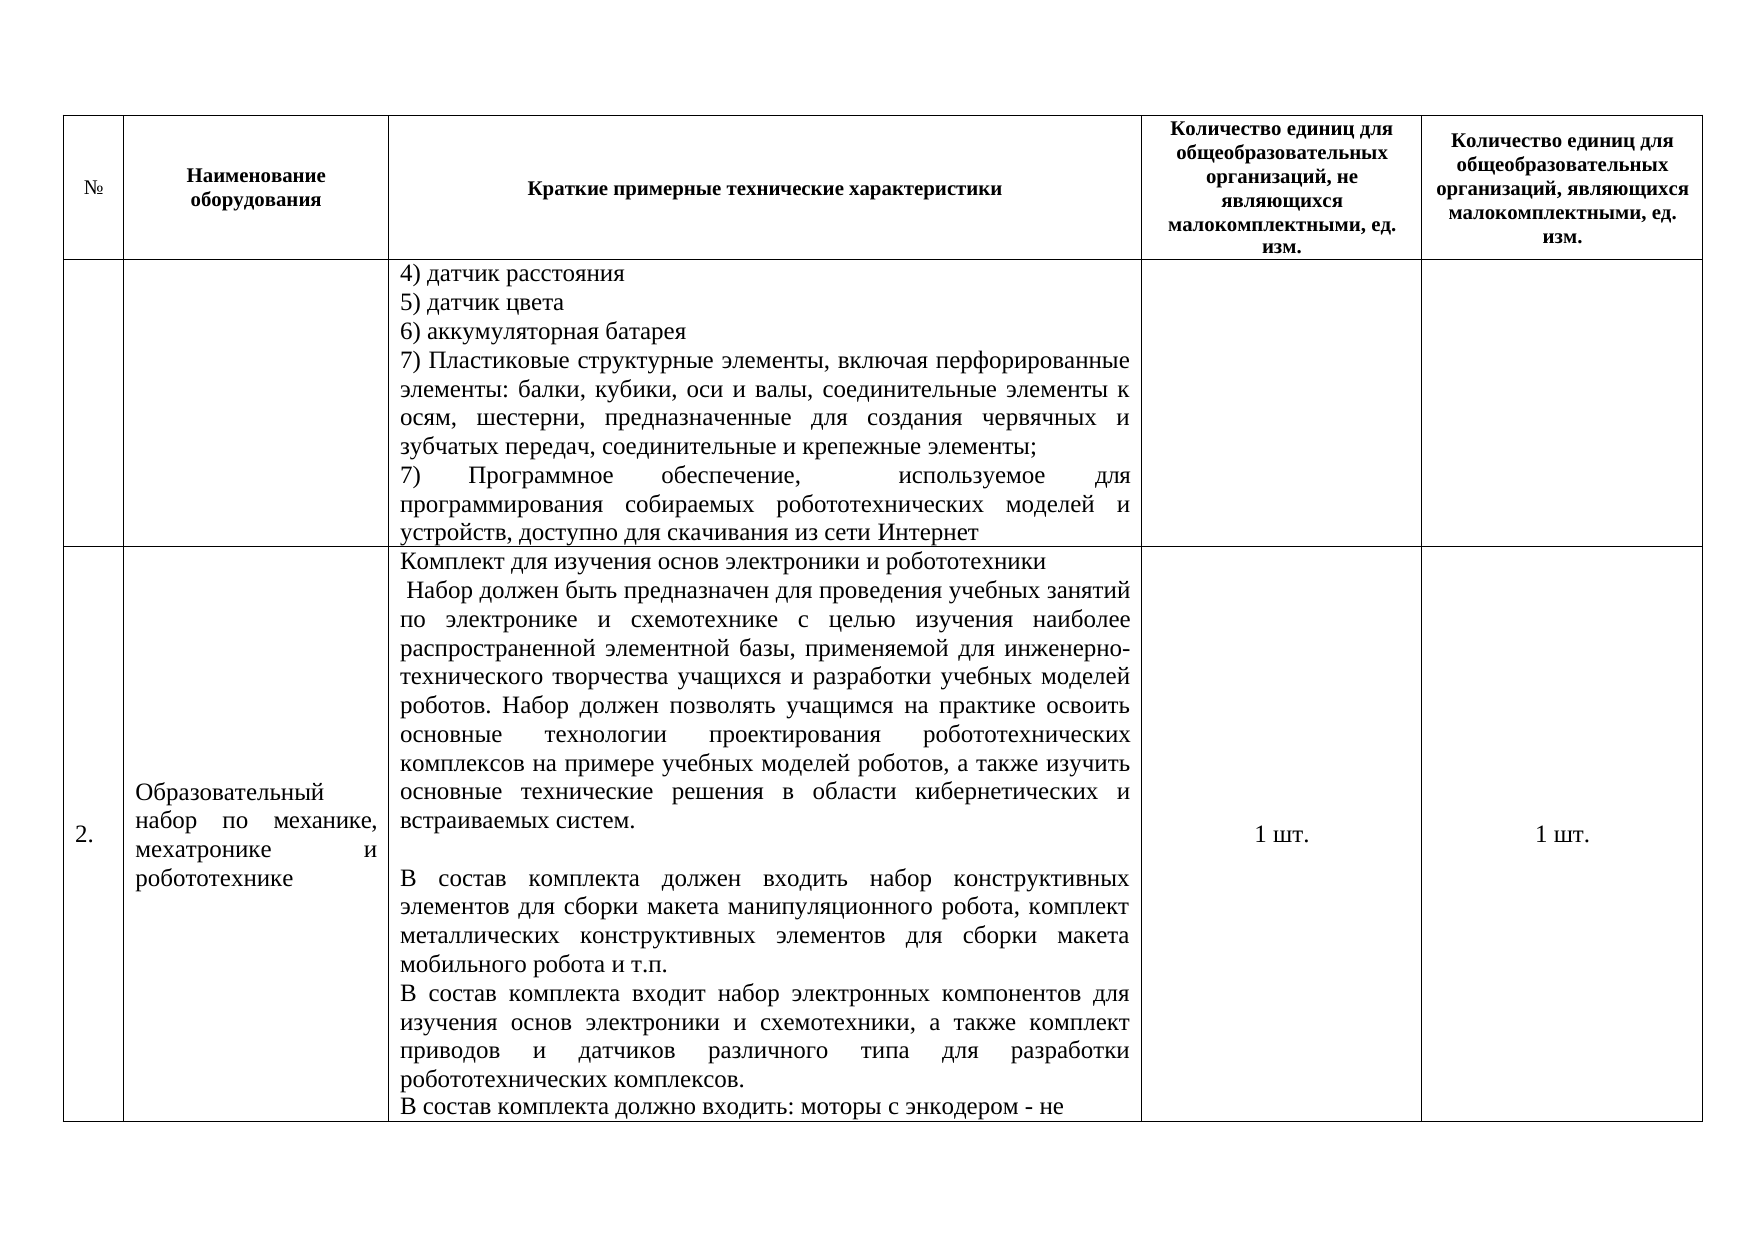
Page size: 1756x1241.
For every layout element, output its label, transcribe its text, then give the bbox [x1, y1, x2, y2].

table_cell датчик расстояния датчик цвета аккумуляторная батарея Пластиковые структурные элементы, включая перфорированные элементы: балки, кубики, оси и валы, соединительные элементы к осям, шестерни, предназначенные для создания червячных и зубчатых передач, соединительные и крепежные элементы; 7) Программное обеспечение, используемое для программирования собираемых робототехнических моделей и устройств, доступно для скачивания из сети Интернет [389, 260, 1141, 546]
table_header Краткие примерные технические характеристики [389, 116, 1141, 258]
table_cell 1 шт. [1142, 547, 1421, 1121]
table_header Количество единиц для общеобразовательных организаций, являющихся малокомплектными, ед. изм. [1422, 116, 1702, 258]
table_cell [64, 260, 123, 546]
table_cell 2. [64, 547, 123, 1121]
table_header Наименование оборудования [124, 116, 388, 258]
table_cell [1422, 260, 1702, 546]
table_cell 1 шт. [1422, 547, 1702, 1121]
table_cell [124, 260, 388, 546]
table_cell Комплект для изучения основ электроники и робототехники Набор должен быть предназначен для проведения учебных занятий по электронике и схемотехнике с целью изучения наиболее распространенной элементной базы, применяемой для инженерно- технического творчества учащихся и разработки учебных моделей роботов. Набор должен позволять учащимся на практике освоить основные технологии проектирования робототехнических комплексов на примере учебных моделей роботов, а также изучить основные технические решения в области кибернетических и встраиваемых систем. В состав комплекта должен входить набор конструктивных элементов для сборки макета манипуляционного робота, комплект металлических конструктивных элементов для сборки макета мобильного робота и т.п. В состав комплекта входит набор электронных компонентов для изучения основ электроники и схемотехники, а также комплект приводов и датчиков различного типа для разработки робототехнических комплексов. В состав комплекта должно входить: моторы с энкодером - не [389, 547, 1141, 1121]
table_cell [1142, 260, 1421, 546]
table_cell Образовательный набор по механике, мехатронике и робототехнике [124, 547, 388, 1121]
table_header Количество единиц для общеобразовательных организаций, не являющихся малокомплектными, ед. изм. [1142, 116, 1421, 258]
table_header № [64, 116, 123, 258]
